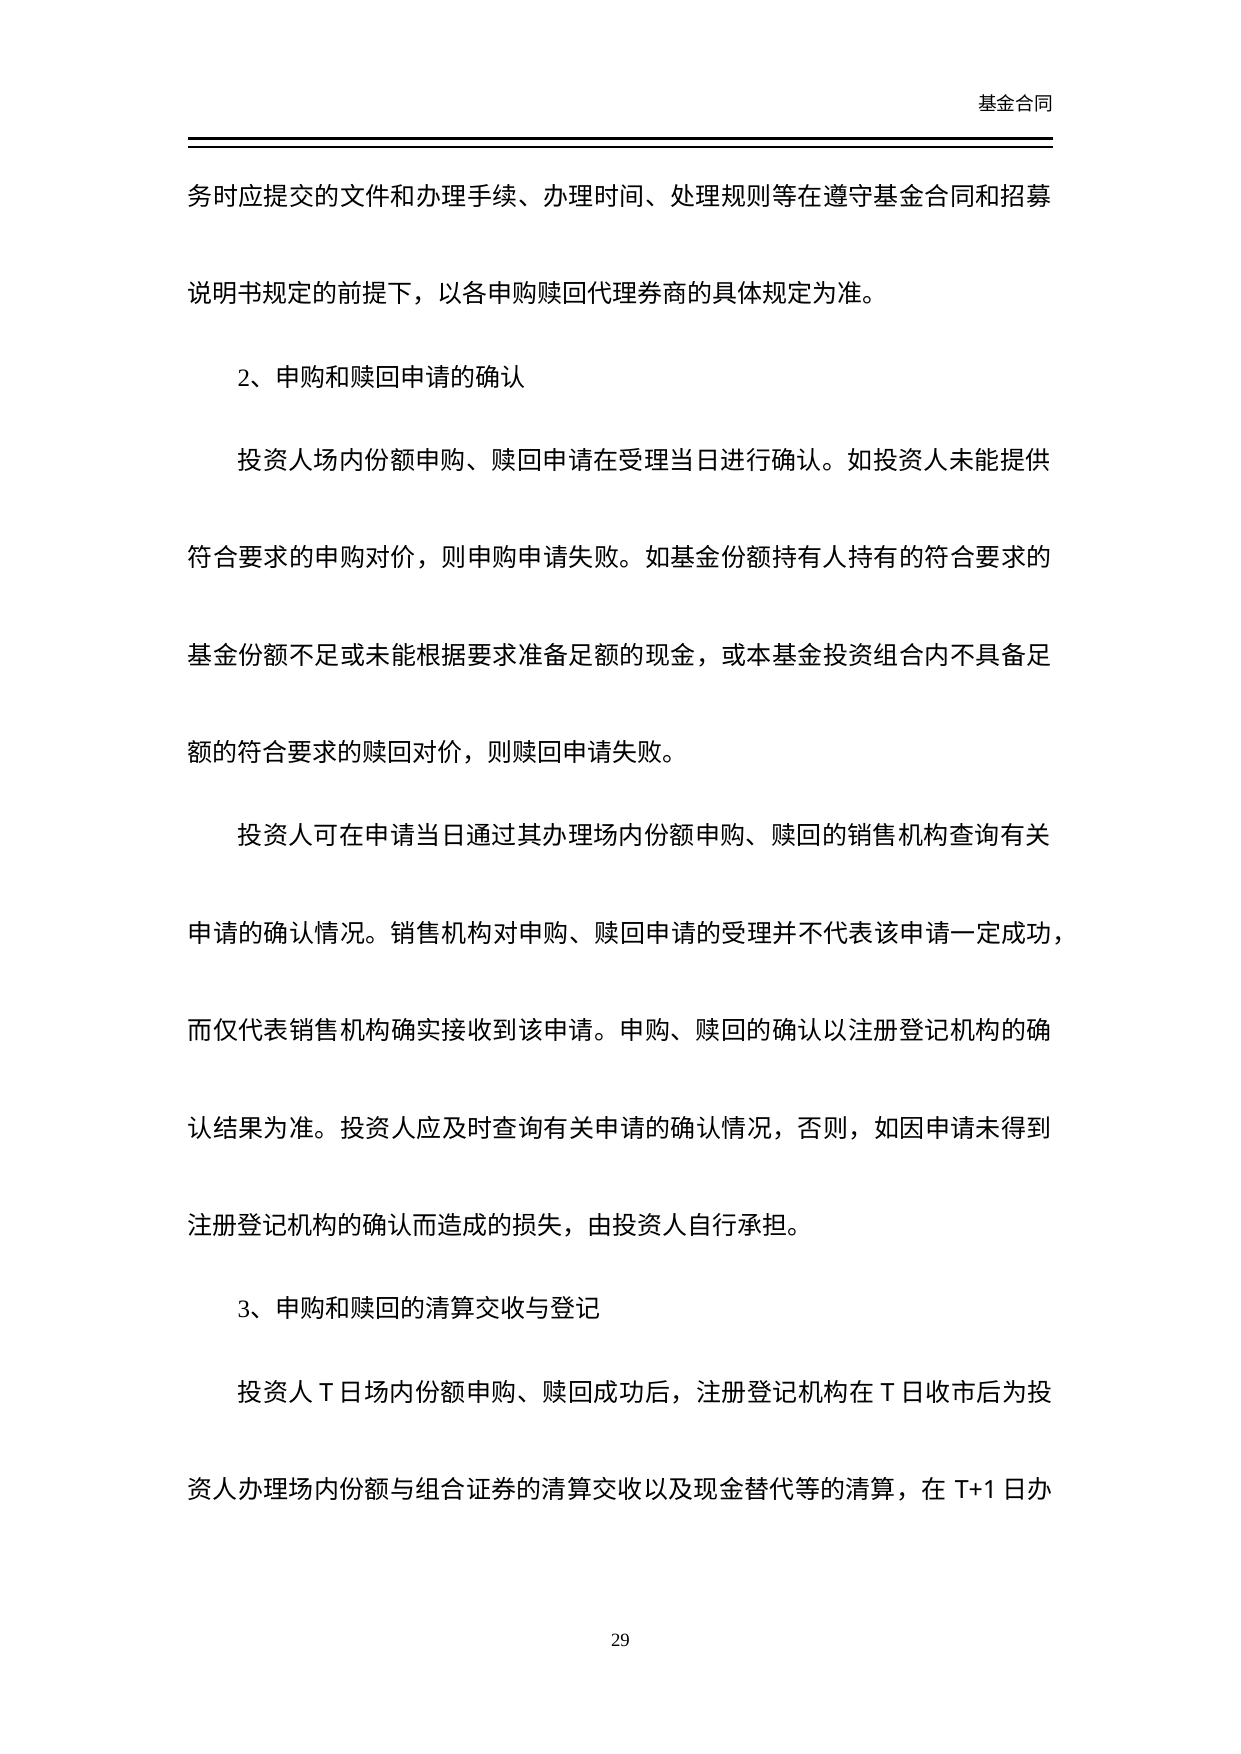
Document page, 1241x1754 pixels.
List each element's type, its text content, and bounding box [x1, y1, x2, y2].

text 3、申购和赎回的清算交收与登记 [187, 1274, 1053, 1339]
text 投资人场内份额申购、赎回申请在受理当日进行确认。如投资人未能提供符合要求的申购对价，则申购申请失败。如基金份额持有人持有的符合要求的基金份额不足或未能根据要求准备足额的现金，或本基金投资组合内不具备足额的符合要求的赎回对价，则赎回申请失败。 [187, 426, 1053, 783]
text 2、申购和赎回申请的确认 [187, 343, 1053, 408]
text 投资人可在申请当日通过其办理场内份额申购、赎回的销售机构查询有关申请的确认情况。销售机构对申购、赎回申请的受理并不代表该申请一定成功，而仅代表销售机构确实接收到该申请。申购、赎回的确认以注册登记机构的确认结果为准。投资人应及时查询有关申请的确认情况，否则，如因申请未得到注册登记机构的确认而造成的损失，由投资人自行承担。 [187, 801, 1053, 1256]
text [187, 1358, 1053, 1520]
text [187, 162, 1053, 324]
